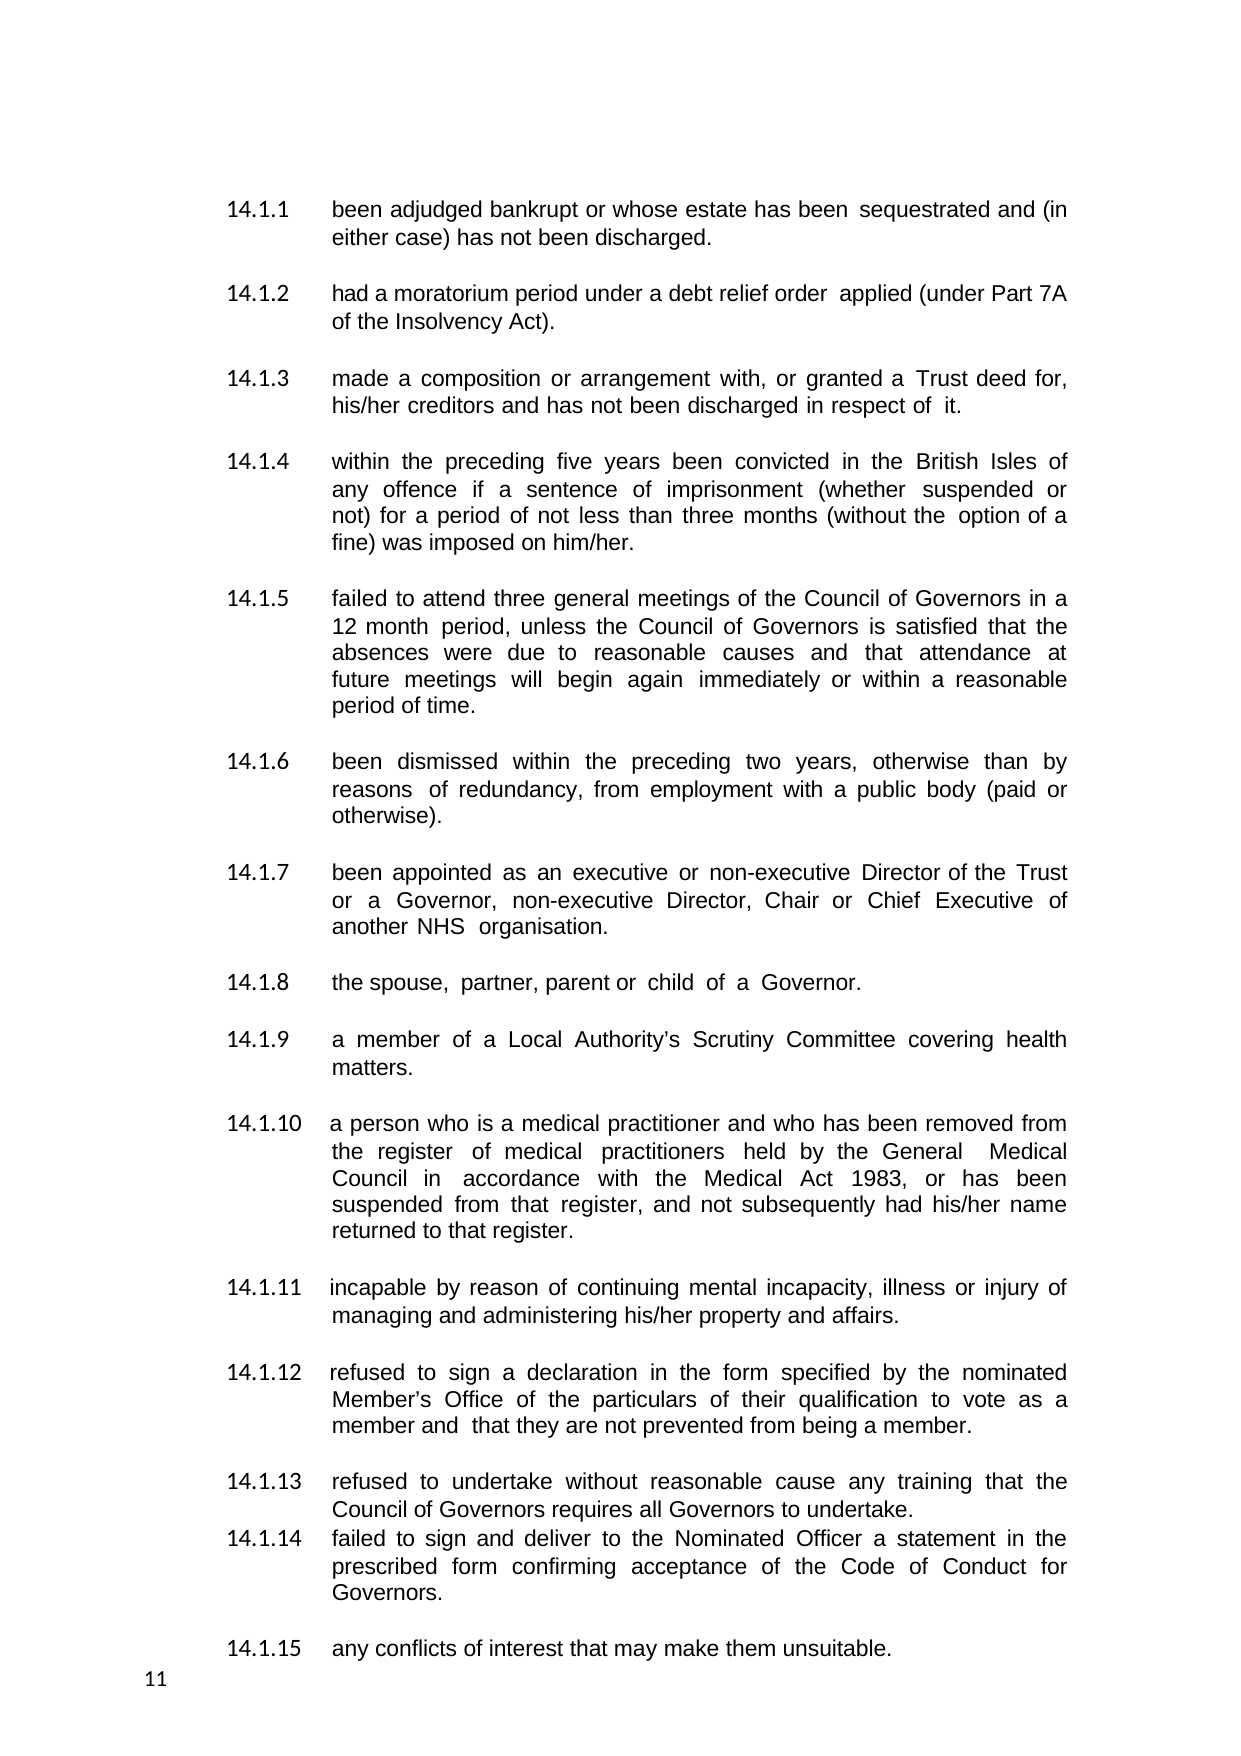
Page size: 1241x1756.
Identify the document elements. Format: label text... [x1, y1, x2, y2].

list within the preceding five years been convicted in the British Isles of any offence if a sentence of imprisonment (whether suspended or not) for a period of not less than three months (without the option of a fine) was imposed on him/her. [226, 445, 1068, 555]
list been dismissed within the preceding two years, otherwise than by reasons of redundancy, from employment with a public body (paid or otherwise). [226, 745, 1068, 828]
list been adjudged bankrupt or whose estate has been sequestrated and (in either case) has not been discharged. [226, 193, 1068, 250]
list any conflicts of interest that may make them unsuitable. [226, 1632, 1068, 1663]
list refused to undertake without reasonable cause any training that the Council of Governors requires all Governors to undertake. [226, 1465, 1068, 1522]
list a person who is a medical practitioner and who has been removed from the register of medical practitioners held by the General Medical Council in accordance with the Medical Act 1983, or has been suspended from that register, and not subsequently had his/her name returned to that register. [226, 1108, 1068, 1243]
list failed to sign and deliver to the Nominated Officer a statement in the prescribed form confirming acceptance of the Code of Conduct for Governors. [226, 1522, 1068, 1605]
list made a composition or arrangement with, or granted a Trust deed for, his/her creditors and has not been discharged in respect of it. [226, 362, 1068, 419]
list incapable by reason of continuing mental incapacity, illness or injury of managing and administering his/her property and affairs. [226, 1271, 1068, 1328]
list a member of a Local Authority’s Scrutiny Committee covering health matters. [226, 1023, 1068, 1080]
list the spouse, partner, parent or child of a Governor. [226, 966, 1068, 997]
list been appointed as an executive or non-executive Director of the Trust or a Governor, non-executive Director, Chair or Chief Executive of another NHS organisation. [226, 856, 1068, 939]
list refused to sign a declaration in the form specified by the nominated Member’s Office of the particulars of their qualification to vote as a member and that they are not prevented from being a member. [226, 1356, 1068, 1439]
list failed to attend three general meetings of the Council of Governors in a 12 month period, unless the Council of Governors is satisfied that the absences were due to reasonable causes and that attendance at future meetings will begin again immediately or within a reasonable period of time. [226, 582, 1068, 718]
list had a moratorium period under a debt relief order applied (under Part 7A of the Insolvency Act). [226, 277, 1068, 334]
